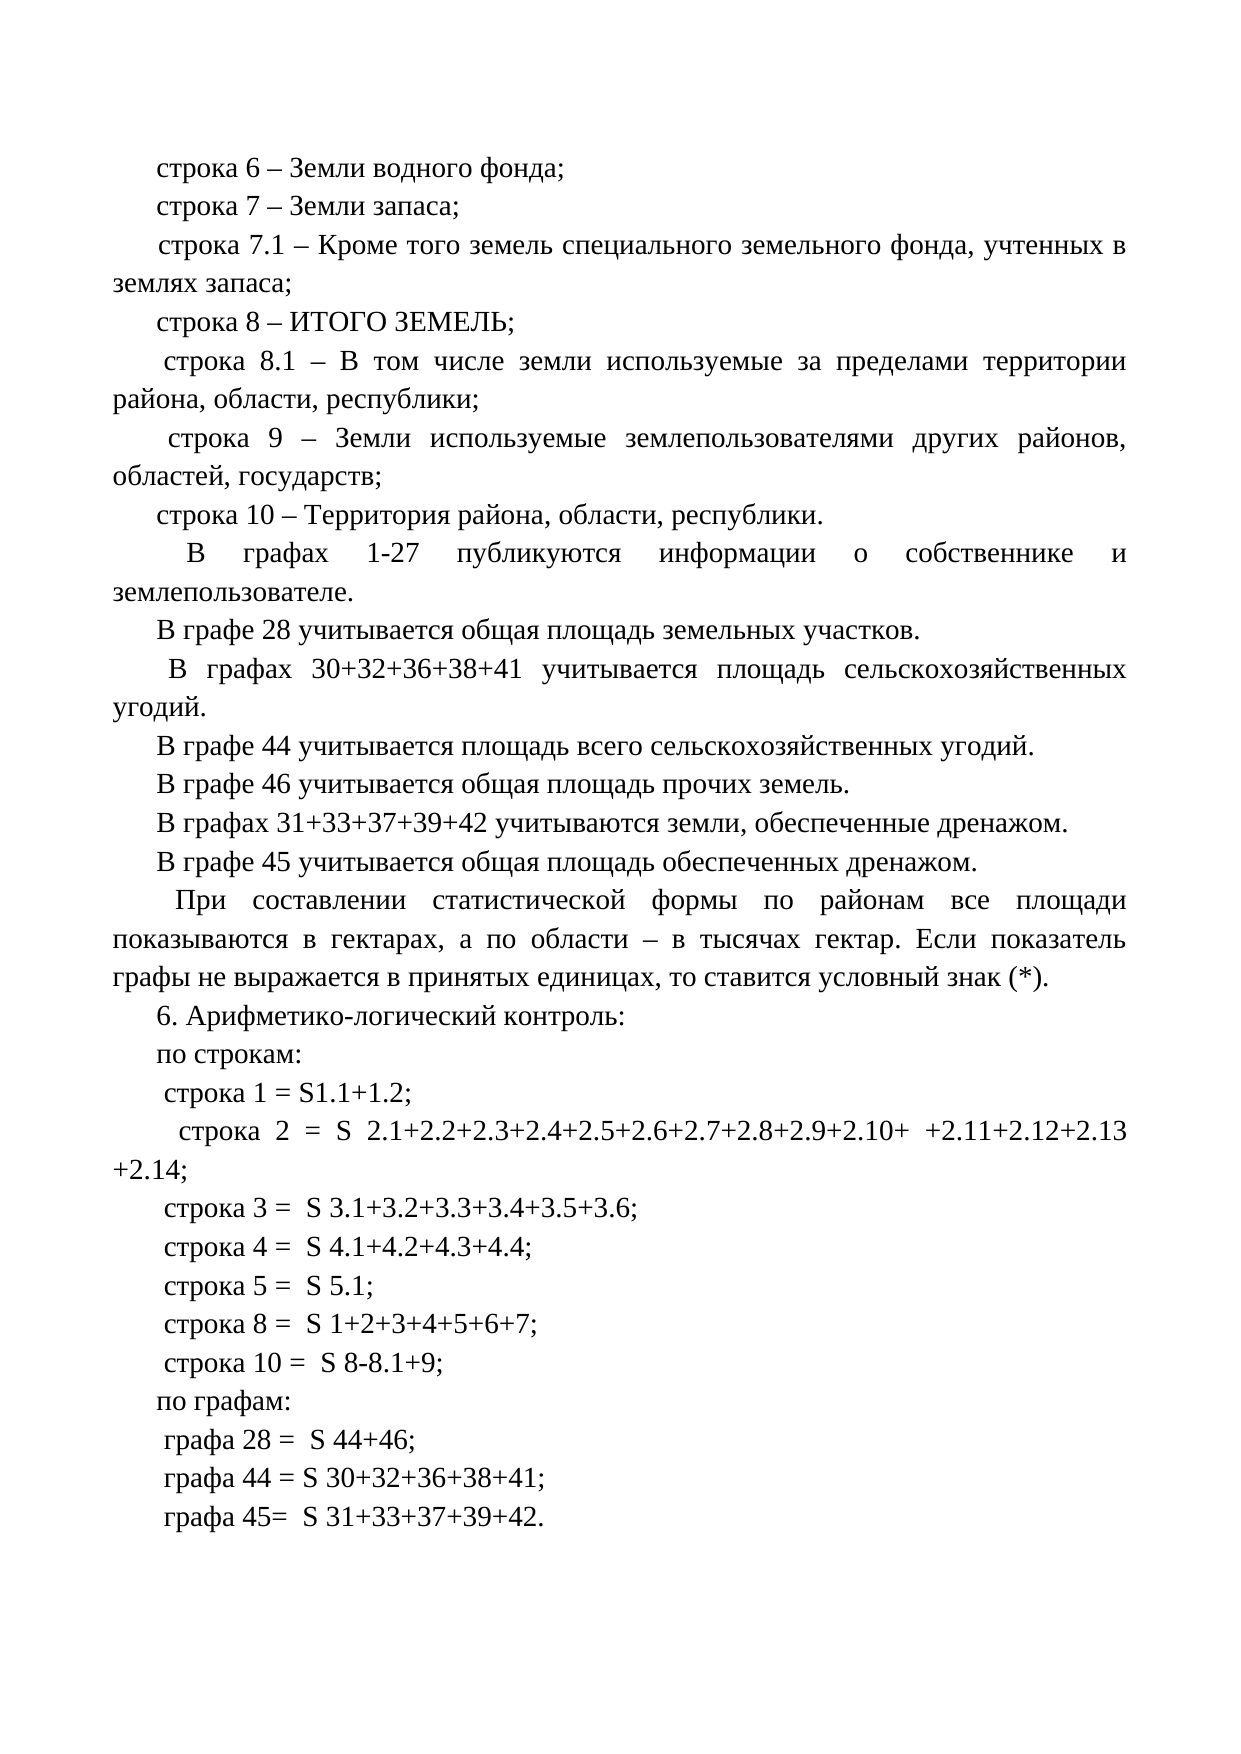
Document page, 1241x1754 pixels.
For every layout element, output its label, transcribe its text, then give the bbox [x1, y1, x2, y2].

text строка 8.1 – В том числе земли используемые за пределами территории района, области, республики; [112, 343, 1128, 415]
text строка 7.1 – Кроме того земель специального земельного фонда, учтенных в землях запаса; [112, 227, 1128, 299]
text строка 1 = S1.1+1.2; [112, 1075, 1128, 1108]
text строка 8 = S 1+2+3+4+5+6+7; [112, 1306, 1128, 1340]
text строка 3 = S 3.1+3.2+3.3+3.4+3.5+3.6; [112, 1191, 1128, 1224]
text В графах 1-27 публикуются информации о собственнике и землепользователе. [112, 535, 1128, 607]
text В графе 46 учитывается общая площадь прочих земель. [112, 767, 1128, 800]
text 6. Арифметико-логический контроль: [112, 998, 1128, 1031]
text графа 45= S 31+33+37+39+42. [112, 1499, 1128, 1532]
text графа 28 = S 44+46; [112, 1422, 1128, 1455]
text В графах 30+32+36+38+41 учитывается площадь сельскохозяйственных угодий. [112, 651, 1128, 723]
text строка 2 = S 2.1+2.2+2.3+2.4+2.5+2.6+2.7+2.8+2.9+2.10+ +2.11+2.12+2.13 +2.14; [112, 1113, 1128, 1186]
text по строкам: [112, 1036, 1128, 1070]
text В графах 31+33+37+39+42 учитываются земли, обеспеченные дренажом. [112, 805, 1128, 839]
text В графе 45 учитывается общая площадь обеспеченных дренажом. [112, 844, 1128, 877]
text строка 6 – Земли водного фонда; [112, 150, 1128, 183]
text строка 9 – Земли используемые землепользователями других районов, областей, государств; [112, 420, 1128, 492]
text строка 5 = S 5.1; [112, 1268, 1128, 1301]
text строка 10 – Территория района, области, республики. [112, 497, 1128, 530]
text В графе 44 учитывается площадь всего сельскохозяйственных угодий. [112, 728, 1128, 762]
text строка 4 = S 4.1+4.2+4.3+4.4; [112, 1229, 1128, 1263]
text строка 8 – ИТОГО ЗЕМЕЛЬ; [112, 304, 1128, 338]
text В графе 28 учитывается общая площадь земельных участков. [112, 612, 1128, 646]
text При составлении статистической формы по районам все площади показываются в гектарах, а по области – в тысячах гектар. Если показатель графы не выражается в принятых единицах, то ставится условный знак (*). [112, 882, 1128, 993]
text по графам: [112, 1383, 1128, 1417]
text графа 44 = S 30+32+36+38+41; [112, 1460, 1128, 1494]
text строка 7 – Земли запаса; [112, 188, 1128, 222]
text строка 10 = S 8-8.1+9; [112, 1345, 1128, 1378]
